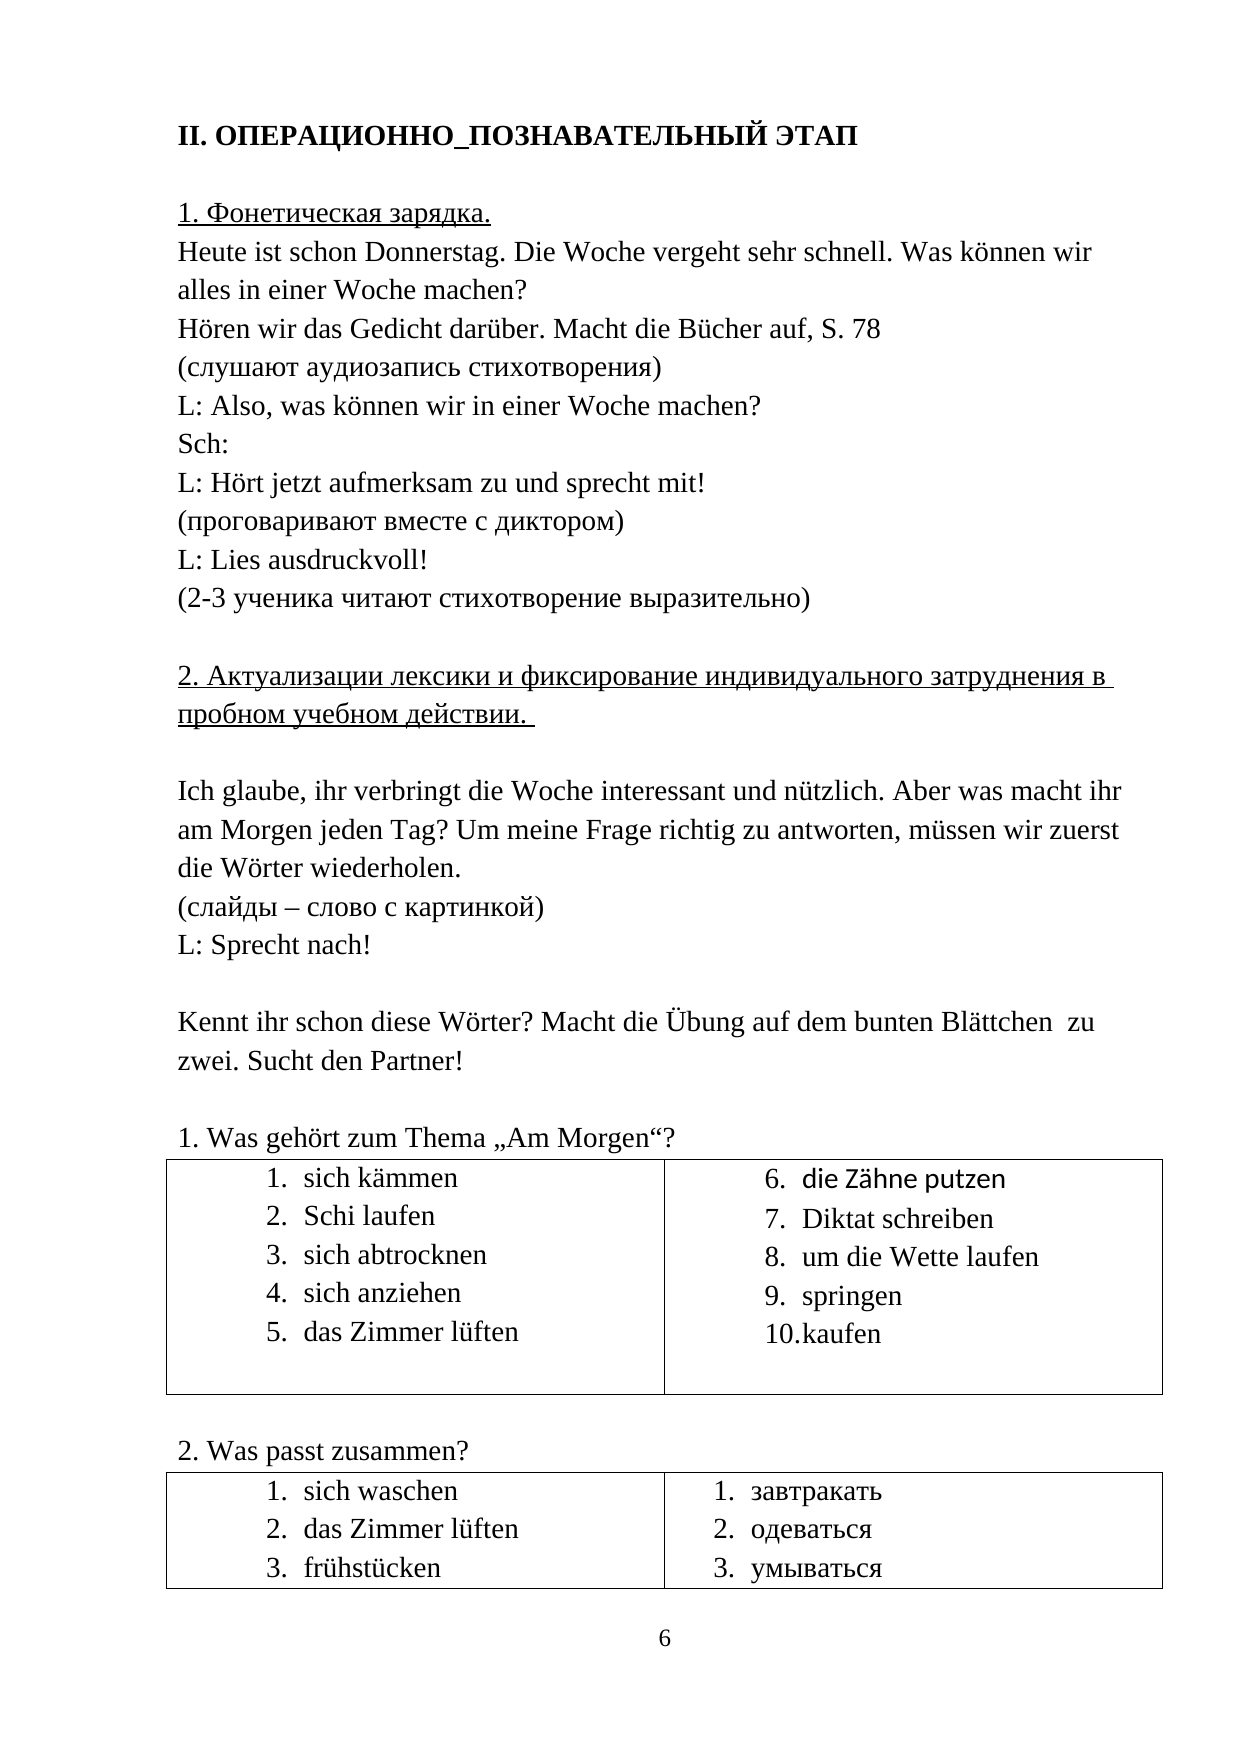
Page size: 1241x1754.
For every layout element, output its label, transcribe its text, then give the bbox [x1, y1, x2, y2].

text Sch: [177, 426, 1152, 460]
text Kennt ihr schon diese Wörter? Macht die Übung auf dem bunten Blättchen zu zwei. Sucht den Partner! [177, 1004, 1152, 1077]
table_header die Zähne putzen Diktat schreiben um die Wette laufen springen kaufen [665, 1160, 1162, 1393]
text (проговаривают вместе с диктором) [177, 503, 1152, 537]
text L: Lies ausdruckvoll! [177, 542, 1152, 576]
text 1. Was gehört zum Thema „Am Morgen“? [177, 1120, 1152, 1154]
text 2. Актуализации лексики и фиксирование индивидуального затруднения в пробном учебном действии. [177, 658, 1152, 730]
text (2-3 ученика читают стихотворение выразительно) [177, 581, 1152, 614]
text (слушают аудиозапись стихотворения) [177, 349, 1152, 383]
text 1. Фонетическая зарядка. [177, 195, 1152, 229]
text 2. Was passt zusammen? [177, 1433, 1152, 1467]
text L: Also, was können wir in einer Woche machen? [177, 388, 1152, 421]
text Ich glaube, ihr verbringt die Woche interessant und nützlich. Aber was macht ihr am Morgen jeden Tag? Um meine Frage richtig zu antworten, müssen wir zuerst die Wörter wiederholen. [177, 773, 1152, 884]
text L: Hört jetzt aufmerksam zu und sprecht mit! [177, 465, 1152, 498]
text Heute ist schon Donnerstag. Die Woche vergeht sehr schnell. Was können wir alles in einer Woche machen? [177, 234, 1152, 306]
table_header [167, 1473, 664, 1587]
text Hören wir das Gedicht darüber. Macht die Bücher auf, S. 78 [177, 311, 1152, 344]
text II. ОПЕРАЦИОННО_ПОЗНАВАТЕЛЬНЫЙ ЭТАП [177, 118, 1152, 152]
text L: Sprecht nach! [177, 927, 1152, 961]
table_header sich kämmen Schi laufen sich abtrocknen sich anziehen das Zimmer lüften [167, 1160, 664, 1393]
text (слайды – слово с картинкой) [177, 889, 1152, 922]
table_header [665, 1473, 1162, 1587]
